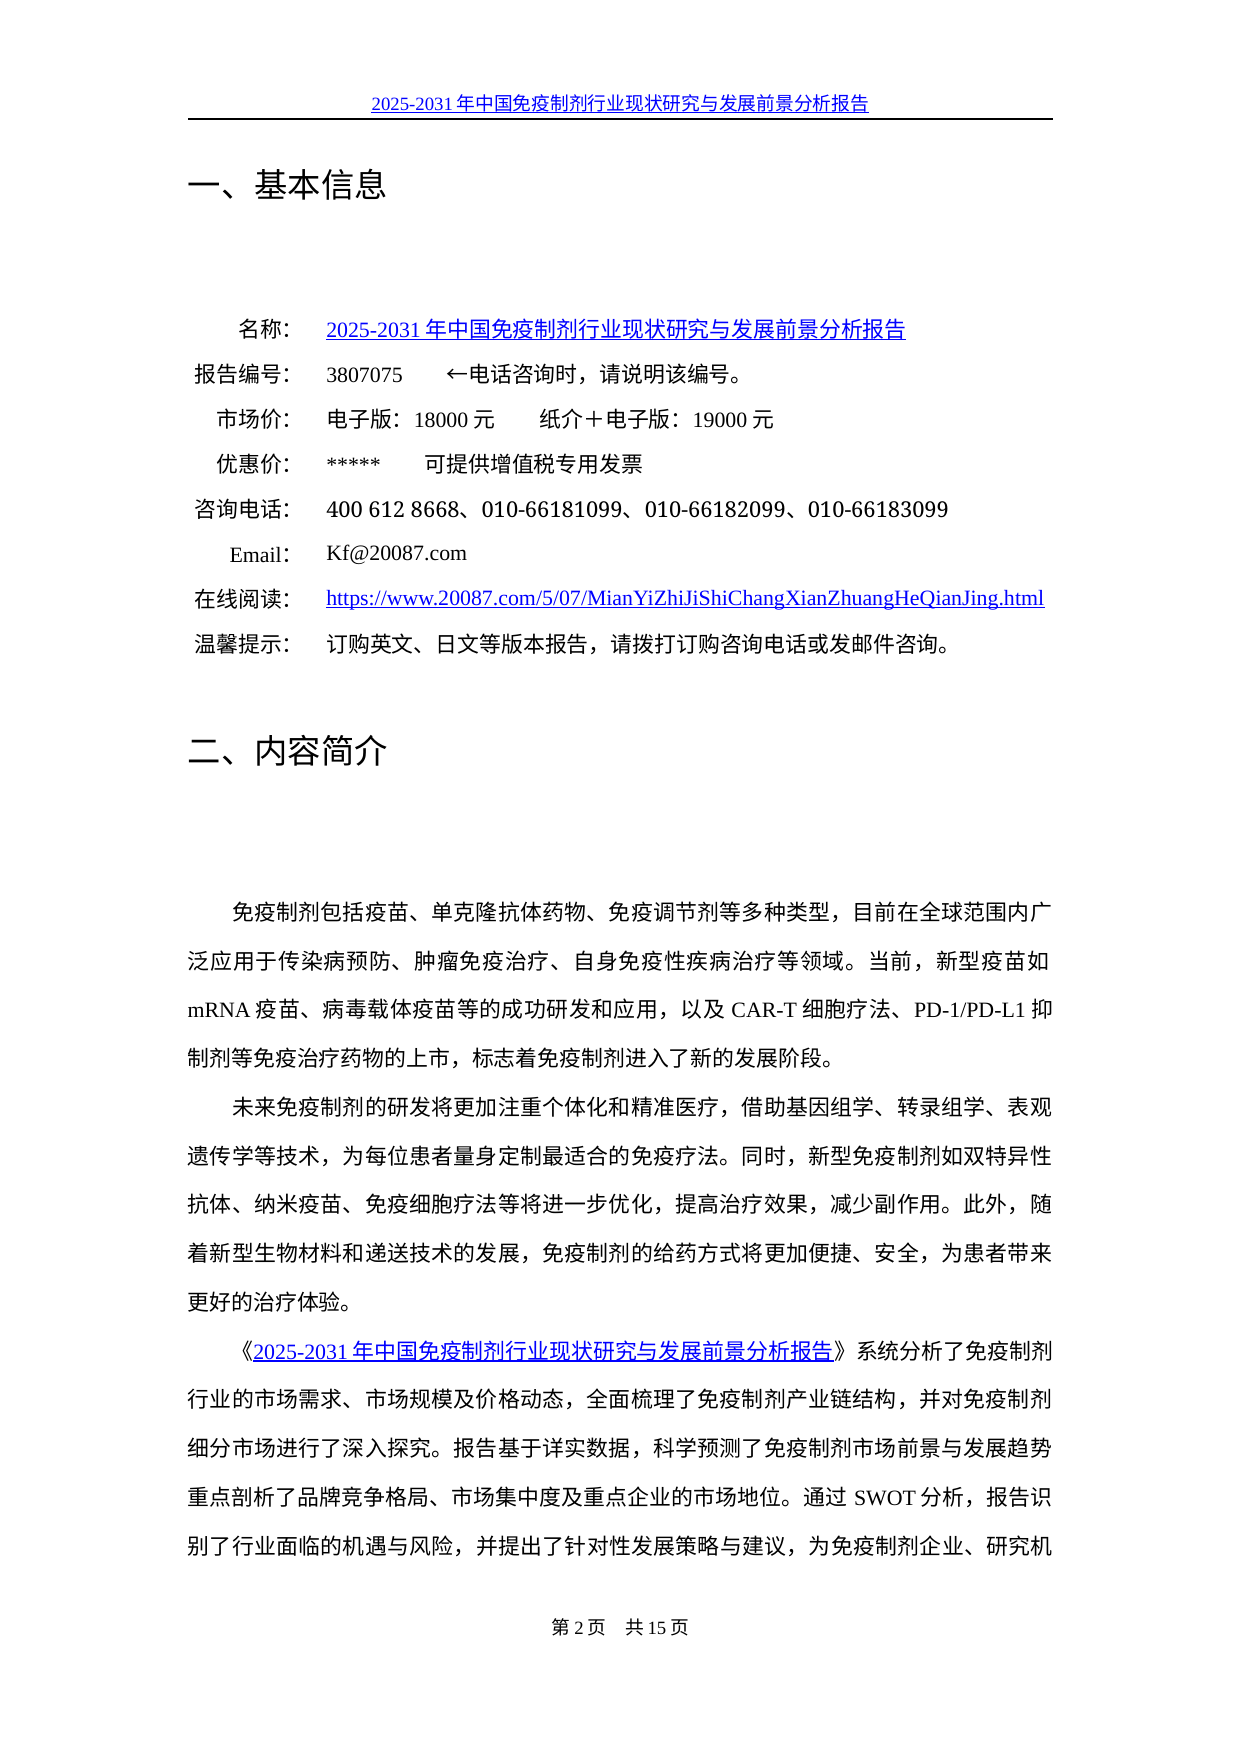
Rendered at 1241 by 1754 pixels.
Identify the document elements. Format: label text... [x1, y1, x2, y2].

title 二、内容简介 [187, 717, 1053, 782]
table_cell 订购英文、日文等版本报告，请拨打订购咨询电话或发邮件咨询。 [315, 627, 1073, 672]
table_header 名称： [167, 312, 315, 357]
table_cell 在线阅读： [167, 582, 315, 627]
table_cell [315, 582, 1073, 627]
table_cell ***** 可提供增值税专用发票 [315, 447, 1073, 492]
table_cell 市场价： [167, 402, 315, 447]
table_cell 电子版：18000 元 纸介＋电子版：19000 元 [315, 402, 1073, 447]
table_cell Kf@20087.com [315, 537, 1073, 582]
table_cell Email： [167, 537, 315, 582]
title 一、基本信息 [187, 150, 1053, 215]
table_cell 咨询电话： [167, 492, 315, 537]
table_cell 温馨提示： [167, 627, 315, 672]
table_cell 优惠价： [167, 447, 315, 492]
table_cell 400 612 8668、010-66181099、010-66182099、010-66183099 [315, 492, 1073, 537]
table_cell 3807075 ←电话咨询时，请说明该编号。 [315, 357, 1073, 402]
table_header 2025-2031年中国免疫制剂行业现状研究与发展前景分析报告 [315, 312, 1073, 357]
table_cell 报告编号： [167, 357, 315, 402]
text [187, 894, 1053, 1561]
